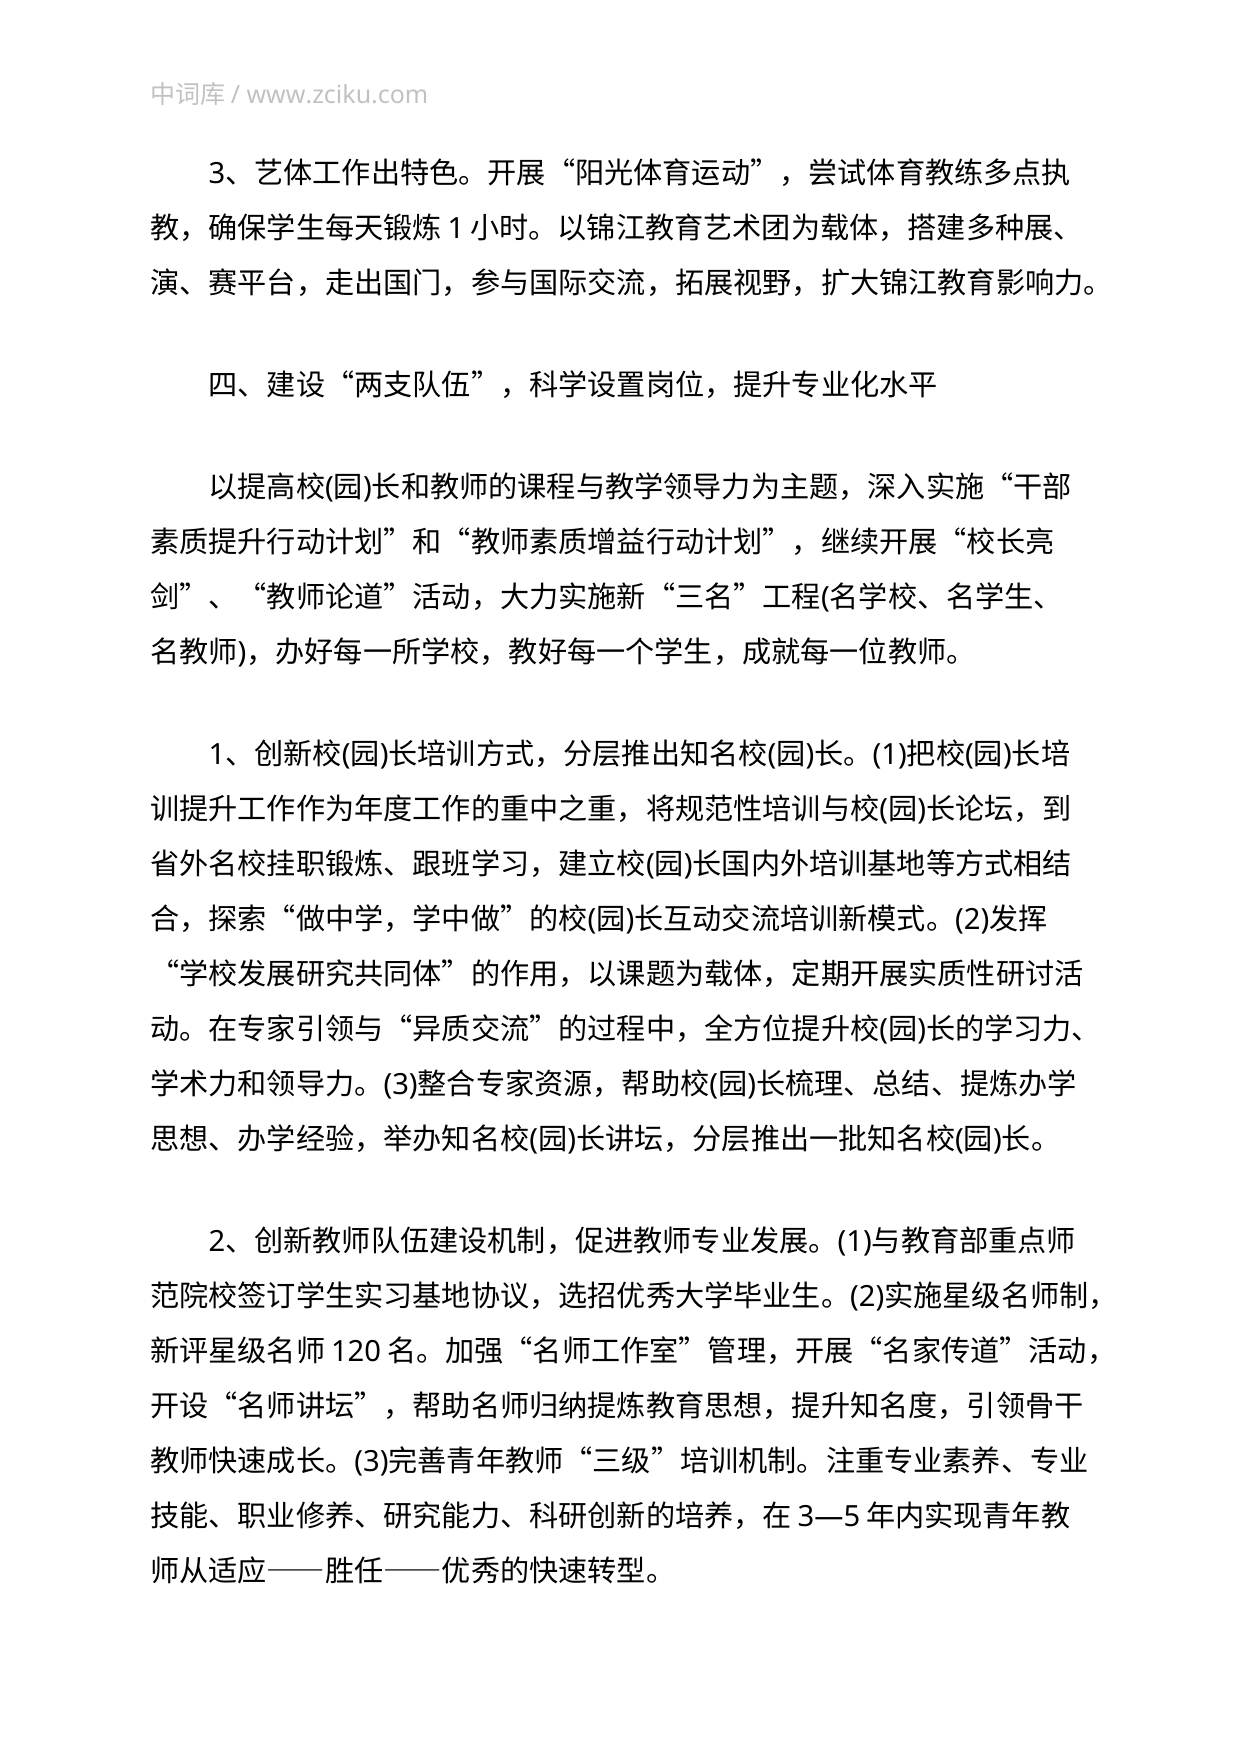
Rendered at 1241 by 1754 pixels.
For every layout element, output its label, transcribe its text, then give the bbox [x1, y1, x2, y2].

text 1、创新校(园)长培训方式，分层推出知名校(园)长。(1)把校(园)长培训提升工作作为年度工作的重中之重，将规范性培训与校(园)长论坛，到省外名校挂职锻炼、跟班学习，建立校(园)长国内外培训基地等方式相结合，探索“做中学，学中做”的校(园)长互动交流培训新模式。(2)发挥“学校发展研究共同体”的作用，以课题为载体，定期开展实质性研讨活动。在专家引领与“异质交流”的过程中，全方位提升校(园)长的学习力、学术力和领导力。(3)整合专家资源，帮助校(园)长梳理、总结、提炼办学思想、办学经验，举办知名校(园)长讲坛，分层推出一批知名校(园)长。 [150, 730, 1090, 1158]
text 3、艺体工作出特色。开展“阳光体育运动”，尝试体育教练多点执教，确保学生每天锻炼1小时。以锦江教育艺术团为载体，搭建多种展、演、赛平台，走出国门，参与国际交流，拓展视野，扩大锦江教育影响力。 [150, 150, 1090, 302]
text 四、建设“两支队伍”，科学设置岗位，提升专业化水平 [150, 362, 1090, 404]
text 以提高校(园)长和教师的课程与教学领导力为主题，深入实施“干部素质提升行动计划”和“教师素质增益行动计划”，继续开展“校长亮剑”、“教师论道”活动，大力实施新“三名”工程(名学校、名学生、名教师)，办好每一所学校，教好每一个学生，成就每一位教师。 [150, 463, 1090, 671]
text 2、创新教师队伍建设机制，促进教师专业发展。(1)与教育部重点师范院校签订学生实习基地协议，选招优秀大学毕业生。(2)实施星级名师制，新评星级名师120名。加强“名师工作室”管理，开展“名家传道”活动，开设“名师讲坛”，帮助名师归纳提炼教育思想，提升知名度，引领骨干教师快速成长。(3)完善青年教师“三级”培训机制。注重专业素养、专业技能、职业修养、研究能力、科研创新的培养，在3—5年内实现青年教师从适应——胜任——优秀的快速转型。 [150, 1217, 1090, 1589]
